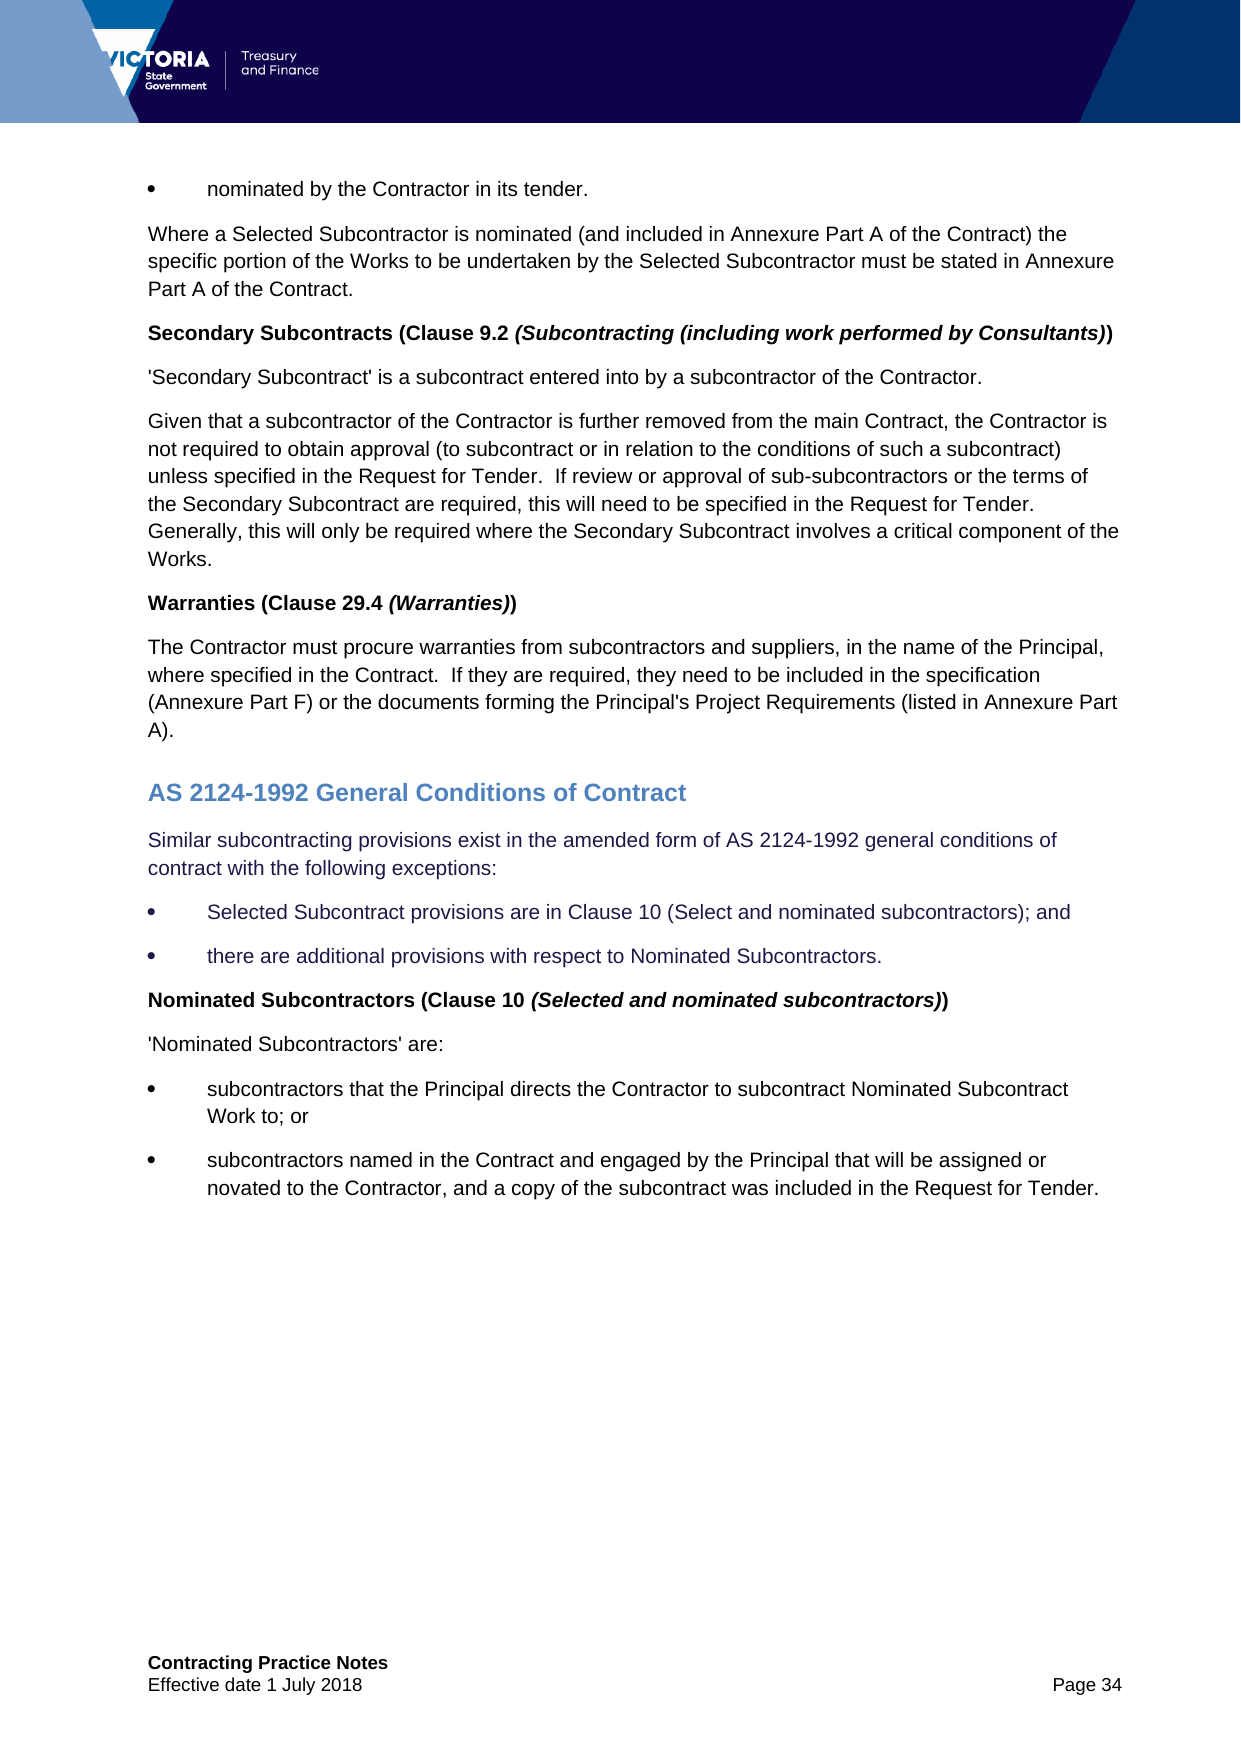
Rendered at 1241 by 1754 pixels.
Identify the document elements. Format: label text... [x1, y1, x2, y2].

list 'Nominated Subcontractors' are: [148, 1032, 1122, 1056]
list Where a Selected Subcontractor is nominated (and included in Annexure Part A of the Contract) the specific portion of the Works to be undertaken by the Selected Subcontractor must be stated in Annexure Part A of the Contract. [148, 222, 1122, 301]
list there are additional provisions with respect to Nominated Subcontractors. [148, 944, 1122, 968]
list Given that a subcontractor of the Contractor is further removed from the main Contract, the Contractor is not required to obtain approval (to subcontract or in relation to the conditions of such a subcontract) unless specified in the Request for Tender. If review or approval of sub-subcontractors or the terms of the Secondary Subcontract are required, this will need to be specified in the Request for Tender. Generally, this will only be required where the Secondary Subcontract involves a critical component of the Works. [148, 409, 1122, 571]
subtitle AS 2124-1992 General Conditions of Contract [148, 778, 1122, 807]
list Nominated Subcontractors (Clause 10 (Selected and nominated subcontractors)) [148, 988, 1122, 1012]
list Secondary Subcontracts (Clause 9.2 (Subcontracting (including work performed by Consultants)) [148, 321, 1122, 345]
list 'Secondary Subcontract' is a subcontract entered into by a subcontractor of the Contractor. [148, 365, 1122, 389]
list Warranties (Clause 29.4 (Warranties)) [148, 591, 1122, 615]
list Selected Subcontract provisions are in Clause 10 (Select and nominated subcontractors); and [148, 899, 1122, 924]
list The Contractor must procure warranties from subcontractors and suppliers, in the name of the Principal, where specified in the Contract. If they are required, they need to be included in the specification (Annexure Part F) or the documents forming the Principal's Project Requirements (listed in Annexure Part A). [148, 635, 1122, 741]
list subcontractors that the Principal directs the Contractor to subcontract Nominated Subcontract Work to; or [148, 1076, 1122, 1128]
list nominated by the Contractor in its tender. [148, 177, 1122, 201]
list Similar subcontracting provisions exist in the amended form of AS 2124-1992 general conditions of contract with the following exceptions: [148, 828, 1122, 879]
picture [0, 0, 1241, 123]
list subcontractors named in the Contract and engaged by the Principal that will be assigned or novated to the Contractor, and a copy of the subcontract was included in the Request for Tender. [148, 1148, 1122, 1200]
